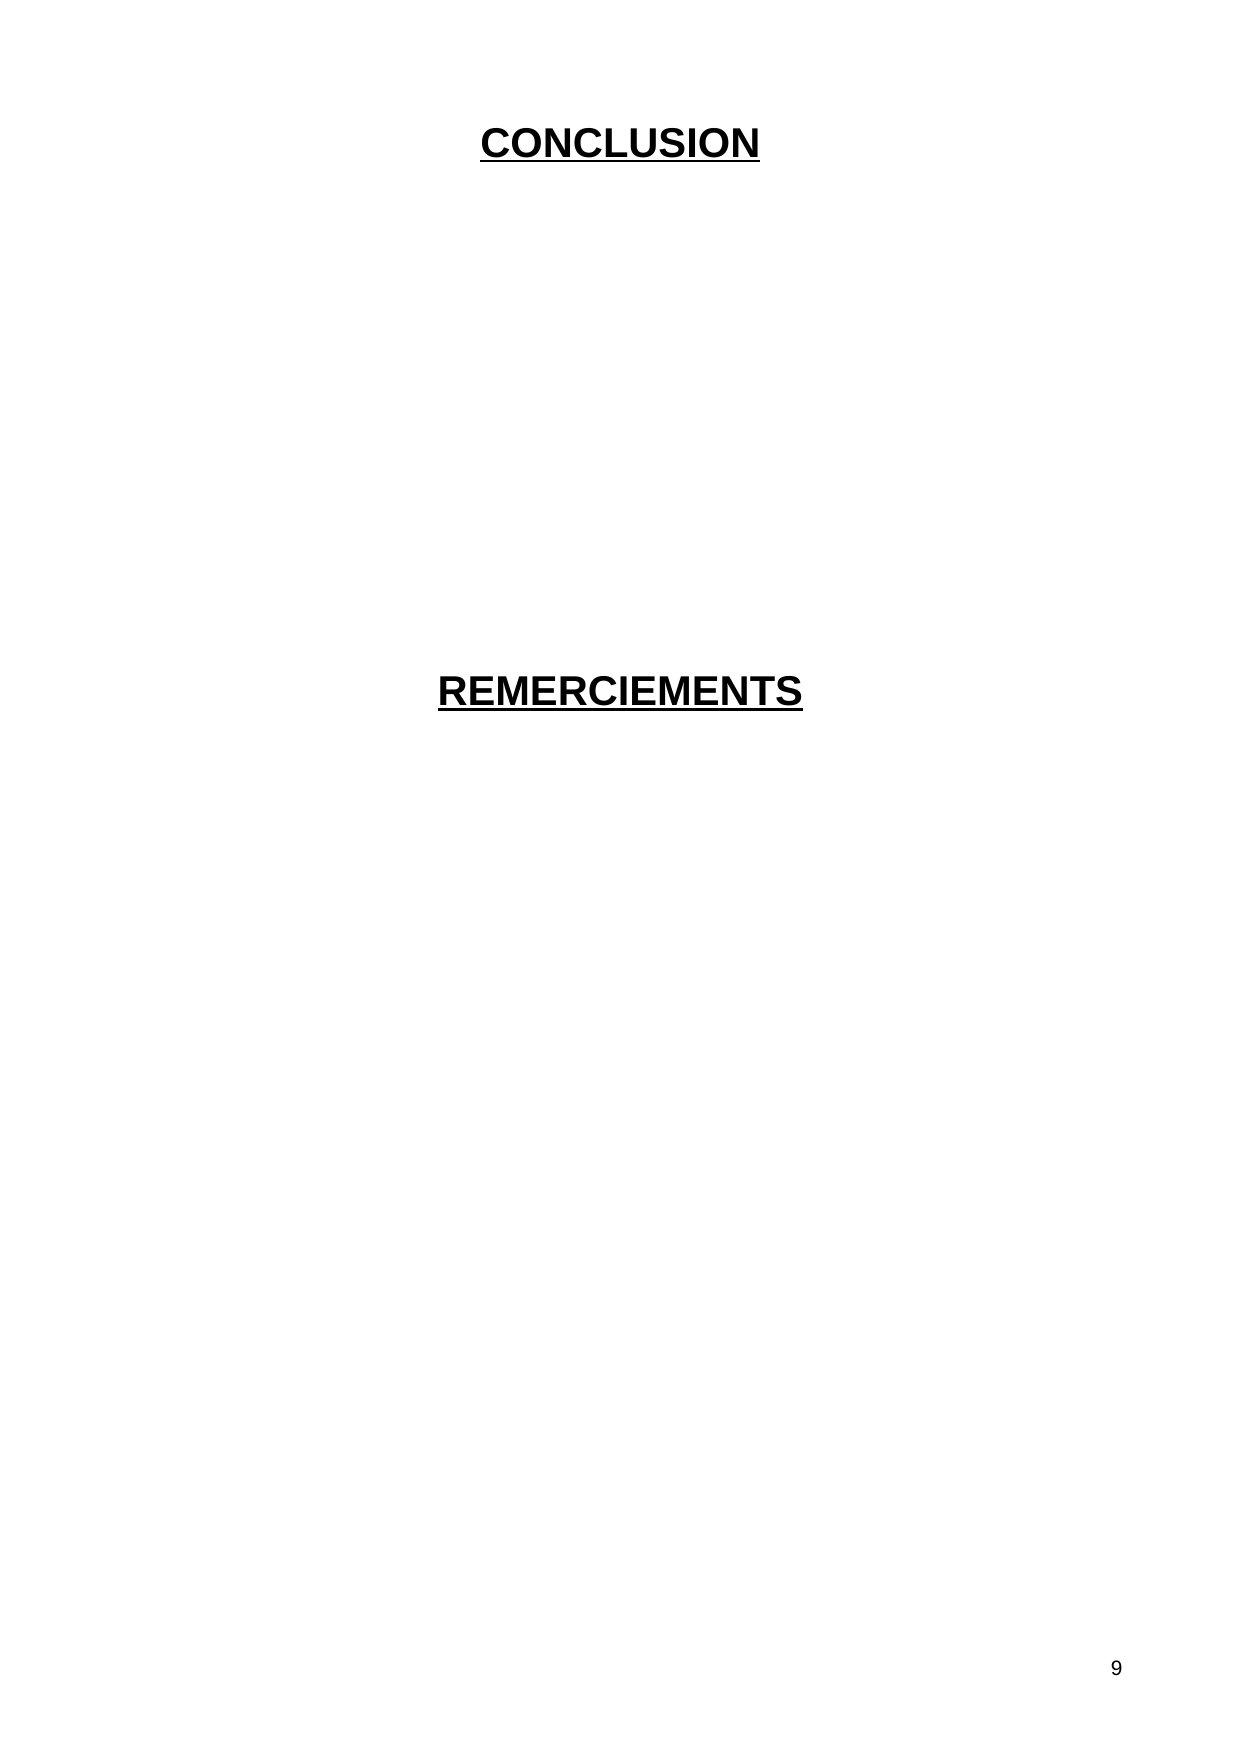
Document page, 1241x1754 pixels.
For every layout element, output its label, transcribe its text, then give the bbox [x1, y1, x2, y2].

text REMERCIEMENTS [118, 667, 1122, 715]
text CONCLUSION [118, 118, 1122, 166]
